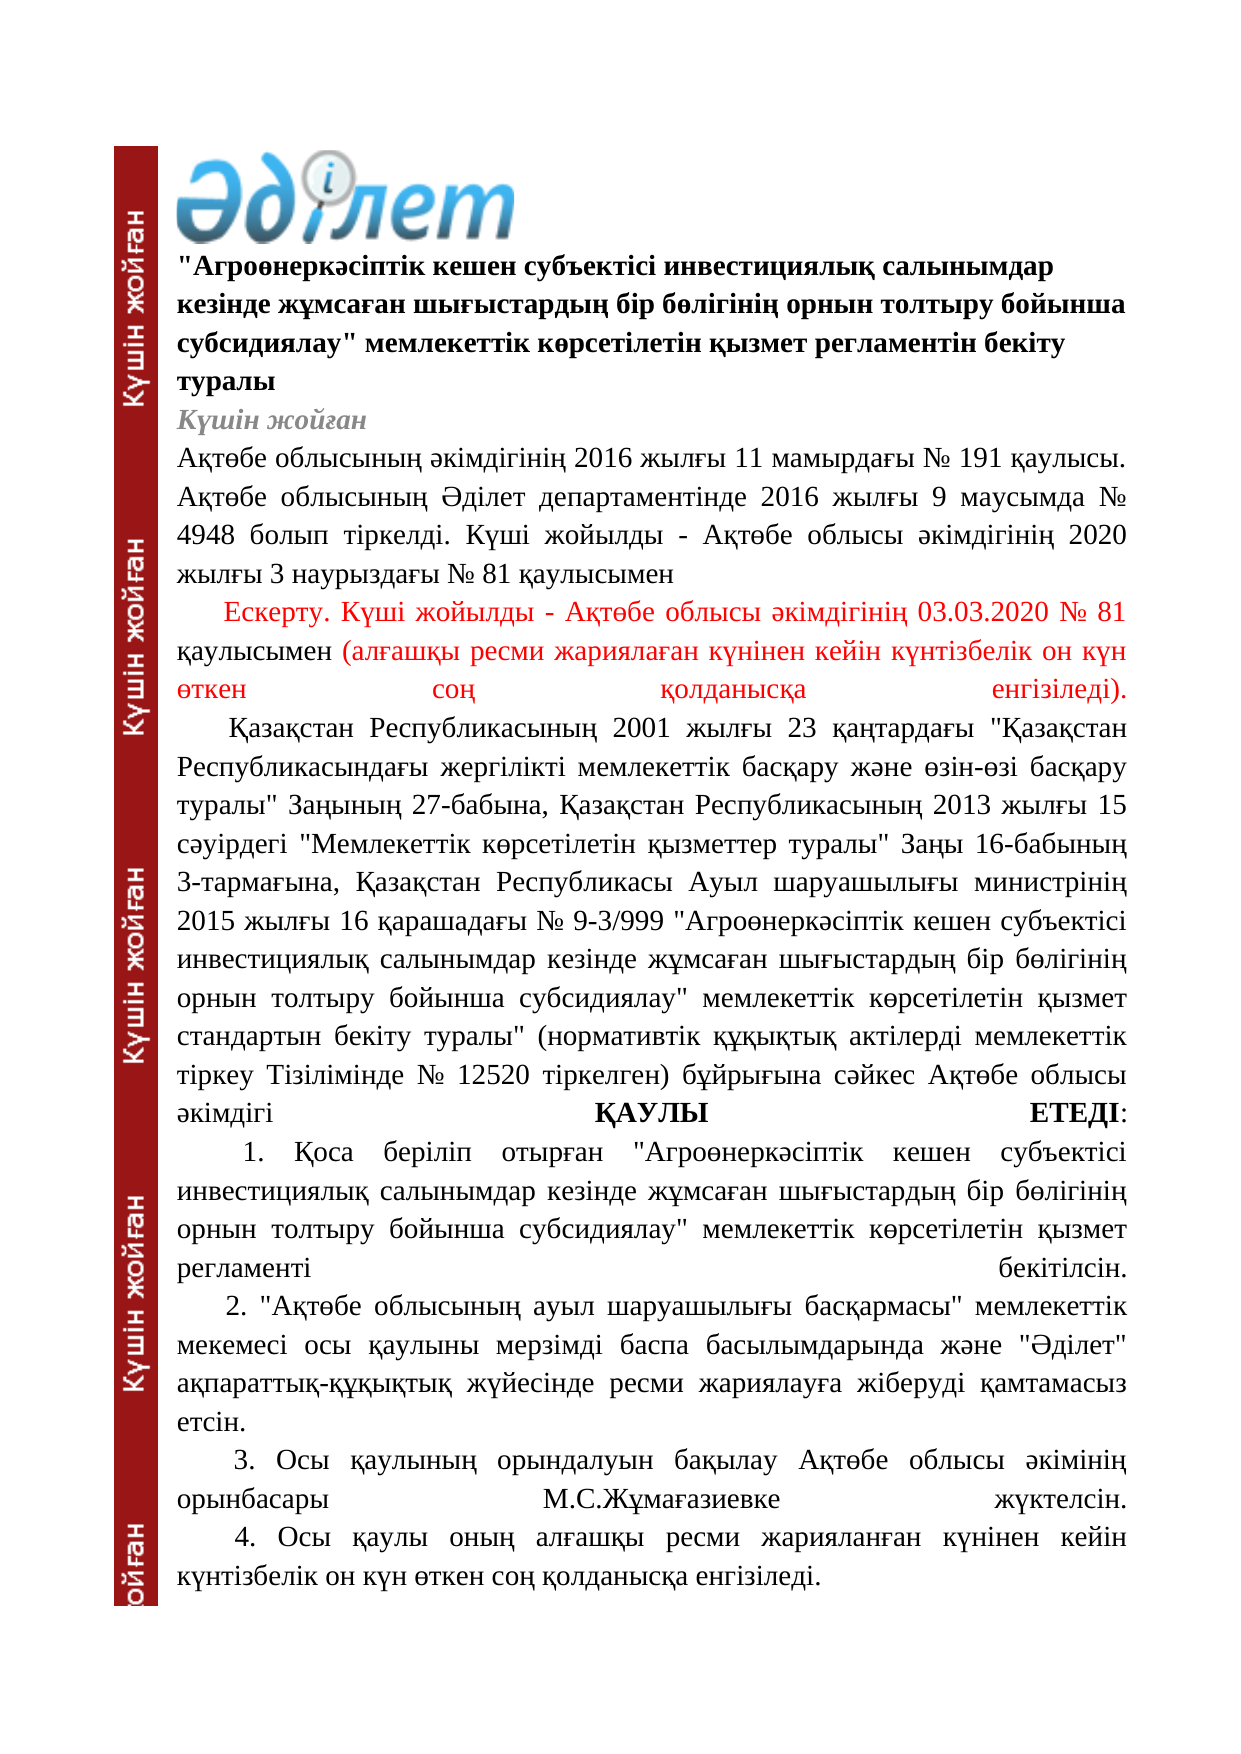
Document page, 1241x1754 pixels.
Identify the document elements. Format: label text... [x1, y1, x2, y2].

text Ақтөбе облысының әкімдігінің 2016 жылғы 11 мамырдағы № 191 қаулысы. Ақтөбе облысының Әділет департаментінде 2016 жылғы 9 маусымда № 4948 болып тіркелді. Күші жойылды - Ақтөбе облысы әкімдігінің 2020 жылғы 3 наурыздағы № 81 қаулысымен [112, 440, 1128, 589]
picture [114, 397, 158, 402]
picture [114, 146, 158, 248]
picture [114, 435, 158, 440]
text Ескерту. Күші жойылды - Ақтөбе облысы әкімдігінің 03.03.2020 № 81 қаулысымен (алғашқы ресми жариялаған күнінен кейін күнтізбелік он күн өткен соң қолданысқа енгізіледі). Қазақстан Республикасының 2001 жылғы 23 қаңтардағы "Қазақстан Республикасындағы жергілікті мемлекеттік басқару және өзін-өзі басқару туралы" Заңының 27-бабына, Қазақстан Республикасының 2013 жылғы 15 сәуірдегі "Мемлекеттік көрсетілетін қызметтер туралы" Заңы 16-бабының 3-тармағына, Қазақстан Республикасы Ауыл шаруашылығы министрінің 2015 жылғы 16 қарашадағы № 9-3/999 "Агроөнеркәсіптік кешен субъектісі инвестициялық салынымдар кезінде жұмсаған шығыстардың бір бөлігінің орнын толтыру бойынша субсидиялау" мемлекеттік көрсетілетін қызмет стандартын бекіту туралы" (нормативтік құқықтық актілерді мемлекеттік тіркеу Тізілімінде № 12520 тіркелген) бұйрығына сәйкес Ақтөбе облысы әкімдігі ҚАУЛЫ ЕТЕДІ: 1. Қоса беріліп отырған "Агроөнеркәсіптік кешен субъектісі инвестициялық салынымдар кезінде жұмсаған шығыстардың бір бөлігінің орнын толтыру бойынша субсидиялау" мемлекеттік көрсетілетін қызмет регламенті бекітілсін. 2. "Ақтөбе облысының ауыл шаруашылығы басқармасы" мемлекеттік мекемесі осы қаулыны мерзімді баспа басылымдарында және "Әділет" ақпараттық-құқықтық жүйесінде ресми жариялауға жіберуді қамтамасыз етсін. 3. Осы қаулының орындалуын бақылау Ақтөбе облысы әкімінің орынбасары М.С.Жұмағазиевке жүктелсін. 4. Осы қаулы оның алғашқы ресми жарияланған күнінен кейін күнтізбелік он күн өткен соң қолданысқа енгізіледі. [112, 594, 1128, 1592]
text Күшін жойған [112, 402, 1128, 435]
picture [114, 589, 158, 594]
picture [176, 150, 515, 244]
picture [114, 1592, 158, 1606]
text "Агроөнеркәсіптік кешен субъектісі инвестициялық салынымдар кезінде жұмсаған шығыстардың бір бөлігінің орнын толтыру бойынша субсидиялау" мемлекеттік көрсетілетін қызмет регламентін бекіту туралы [112, 248, 1128, 397]
